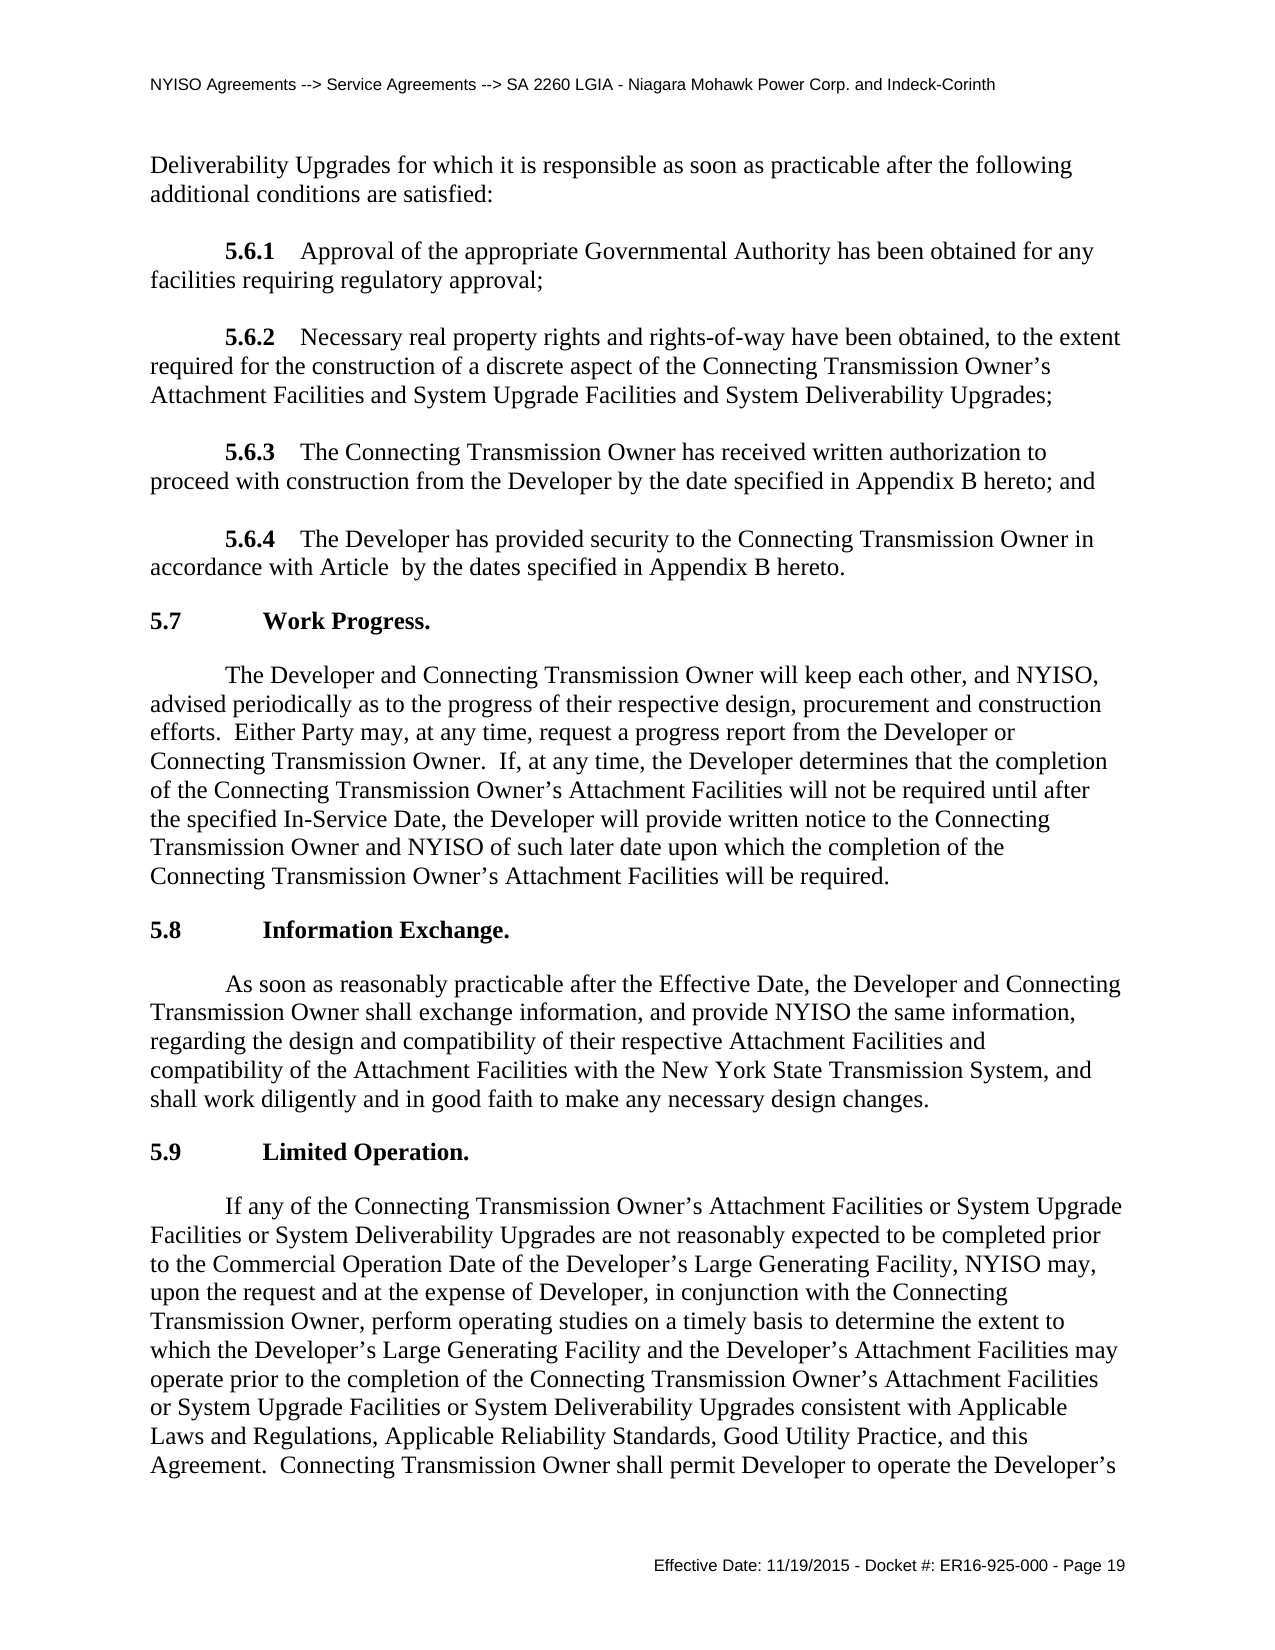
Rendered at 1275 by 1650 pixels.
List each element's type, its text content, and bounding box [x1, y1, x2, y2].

subtitle 5.7 Work Progress. [150, 606, 1125, 635]
subtitle 5.6.2 Necessary real property rights and rights-of-way have been obtained, to the extent required for the construction of a discrete aspect of the Connecting Transmission Owner’s Attachment Facilities and System Upgrade Facilities and System Deliverability Upgrades; [150, 322, 1125, 409]
subtitle 5.9 Limited Operation. [150, 1137, 1125, 1166]
subtitle 5.6.1 Approval of the appropriate Governmental Authority has been obtained for any facilities requiring regulatory approval; [150, 236, 1125, 294]
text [150, 150, 1125, 207]
text As soon as reasonably practicable after the Effective Date, the Developer and Connecting Transmission Owner shall exchange information, and provide NYISO the same information, regarding the design and compatibility of their respective Attachment Facilities and compatibility of the Attachment Facilities with the New York State Transmission System, and shall work diligently and in good faith to make any necessary design changes. [150, 969, 1125, 1112]
subtitle 5.8 Information Exchange. [150, 915, 1125, 944]
subtitle 5.6.3 The Connecting Transmission Owner has received written authorization to proceed with construction from the Developer by the date specified in Appendix B hereto; and [150, 437, 1125, 495]
text The Developer and Connecting Transmission Owner will keep each other, and NYISO, advised periodically as to the progress of their respective design, procurement and construction efforts. Either Party may, at any time, request a progress report from the Developer or Connecting Transmission Owner. If, at any time, the Developer determines that the completion of the Connecting Transmission Owner’s Attachment Facilities will not be required until after the specified In-Service Date, the Developer will provide written notice to the Connecting Transmission Owner and NYISO of such later date upon which the completion of the Connecting Transmission Owner’s Attachment Facilities will be required. [150, 660, 1125, 890]
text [150, 1191, 1125, 1479]
